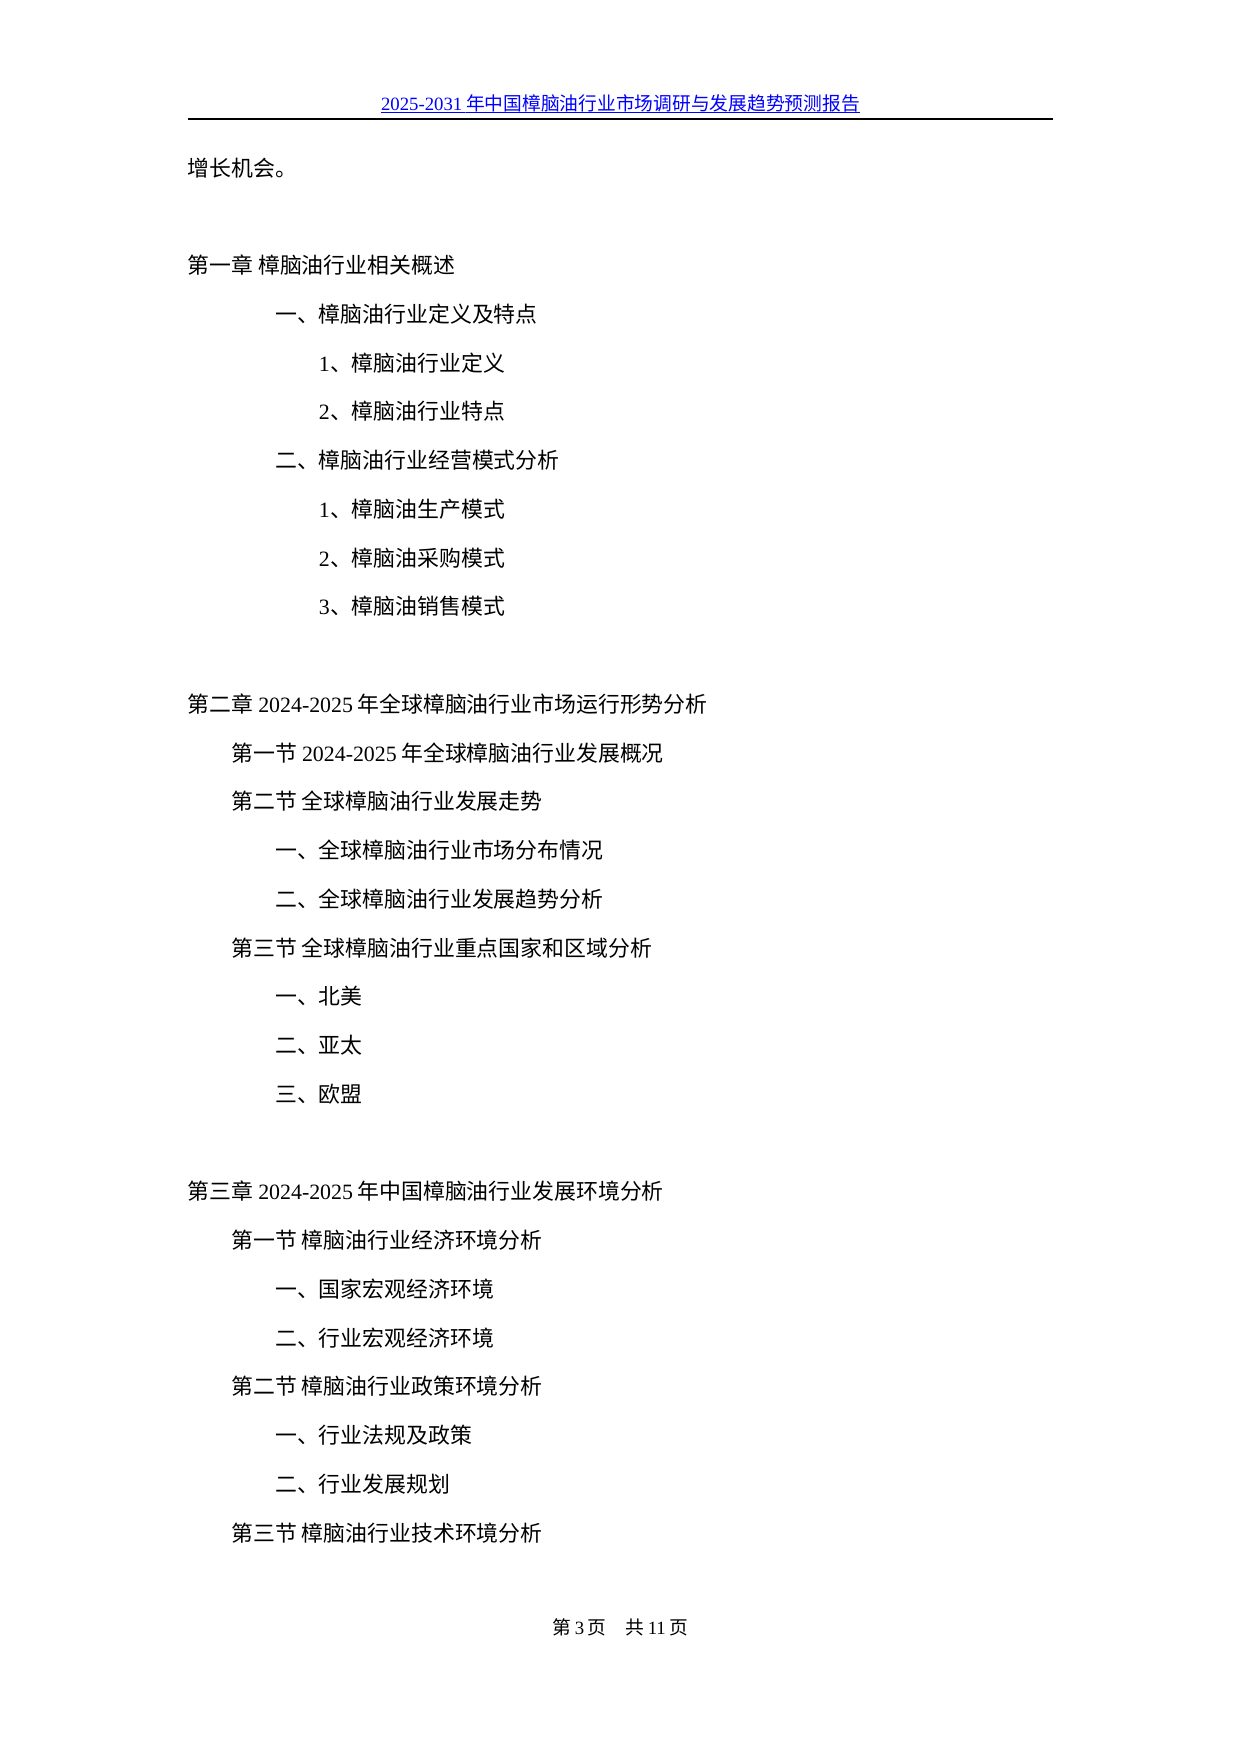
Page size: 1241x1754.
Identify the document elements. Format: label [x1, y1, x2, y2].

text [187, 150, 1053, 1548]
